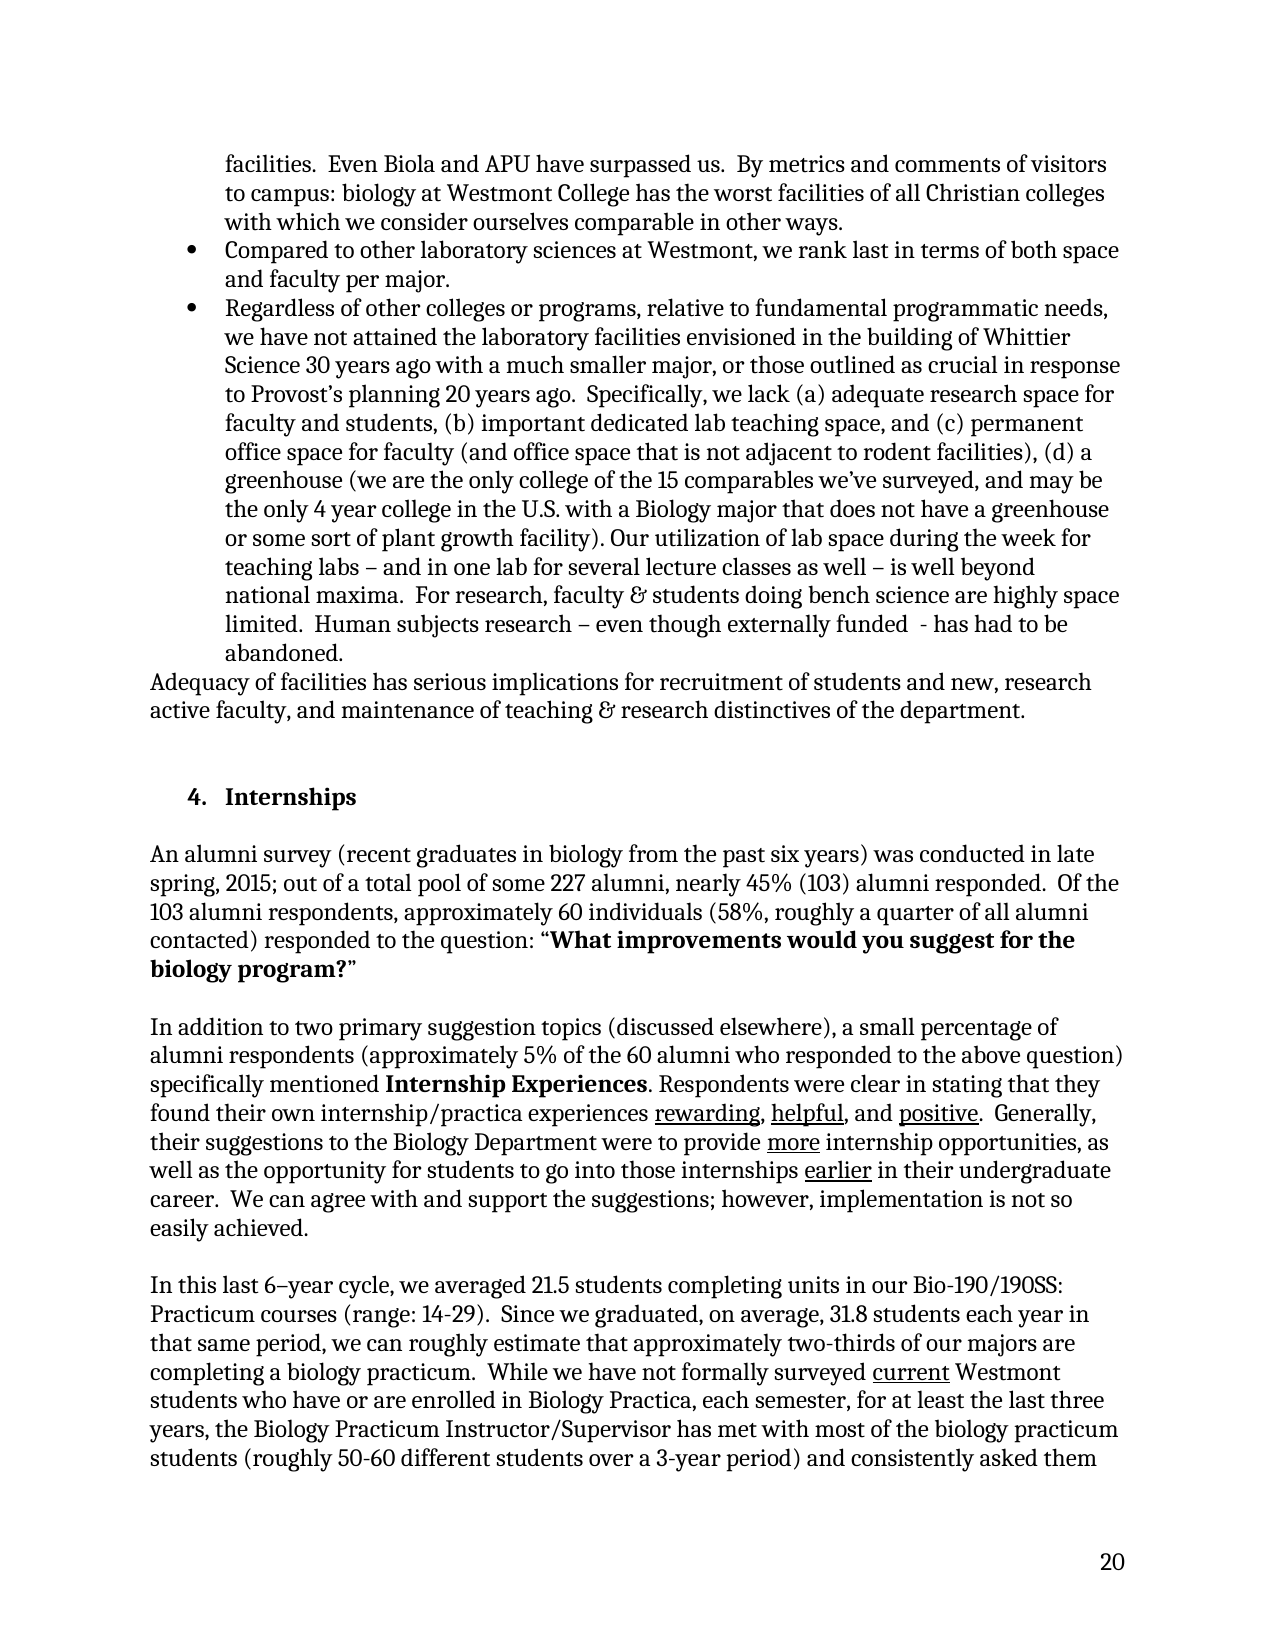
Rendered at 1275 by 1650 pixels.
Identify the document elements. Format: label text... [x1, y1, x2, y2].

list Regardless of other colleges or programs, relative to fundamental programmatic needs, we have not attained the laboratory facilities envisioned in the building of Whittier Science 30 years ago with a much smaller major, or those outlined as crucial in response to Provost’s planning 20 years ago. Specifically, we lack (a) adequate research space for faculty and students, (b) important dedicated lab teaching space, and (c) permanent office space for faculty (and office space that is not adjacent to rodent facilities), (d) a greenhouse (we are the only college of the 15 comparables we’ve surveyed, and may be the only 4 year college in the U.S. with a Biology major that does not have a greenhouse or some sort of plant growth facility). Our utilization of lab space during the week for teaching labs – and in one lab for several lecture classes as well – is well beyond national maxima. For research, faculty & students doing bench science are highly space limited. Human subjects research – even though externally funded - has had to be abandoned. [187, 294, 1125, 667]
text An alumni survey (recent graduates in biology from the past six years) was conducted in late spring, 2015; out of a total pool of some 227 alumni, nearly 45% (103) alumni responded. Of the 103 alumni respondents, approximately 60 individuals (58%, roughly a quarter of all alumni contacted) responded to the question: “What improvements would you suggest for the biology program?” [150, 840, 1125, 984]
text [150, 1271, 1125, 1472]
list Internships [187, 782, 1125, 811]
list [187, 150, 1125, 236]
text Adequacy of facilities has serious implications for recruitment of students and new, research active faculty, and maintenance of teaching & research distinctives of the department. [150, 667, 1125, 725]
text In addition to two primary suggestion topics (discussed elsewhere), a small percentage of alumni respondents (approximately 5% of the 60 alumni who responded to the above question) specifically mentioned Internship Experiences. Respondents were clear in stating that they found their own internship/practica experiences rewarding, helpful, and positive. Generally, their suggestions to the Biology Department were to provide more internship opportunities, as well as the opportunity for students to go into those internships earlier in their undergraduate career. We can agree with and support the suggestions; however, implementation is not so easily achieved. [150, 1012, 1125, 1242]
list Compared to other laboratory sciences at Westmont, we rank last in terms of both space and faculty per major. [187, 236, 1125, 294]
